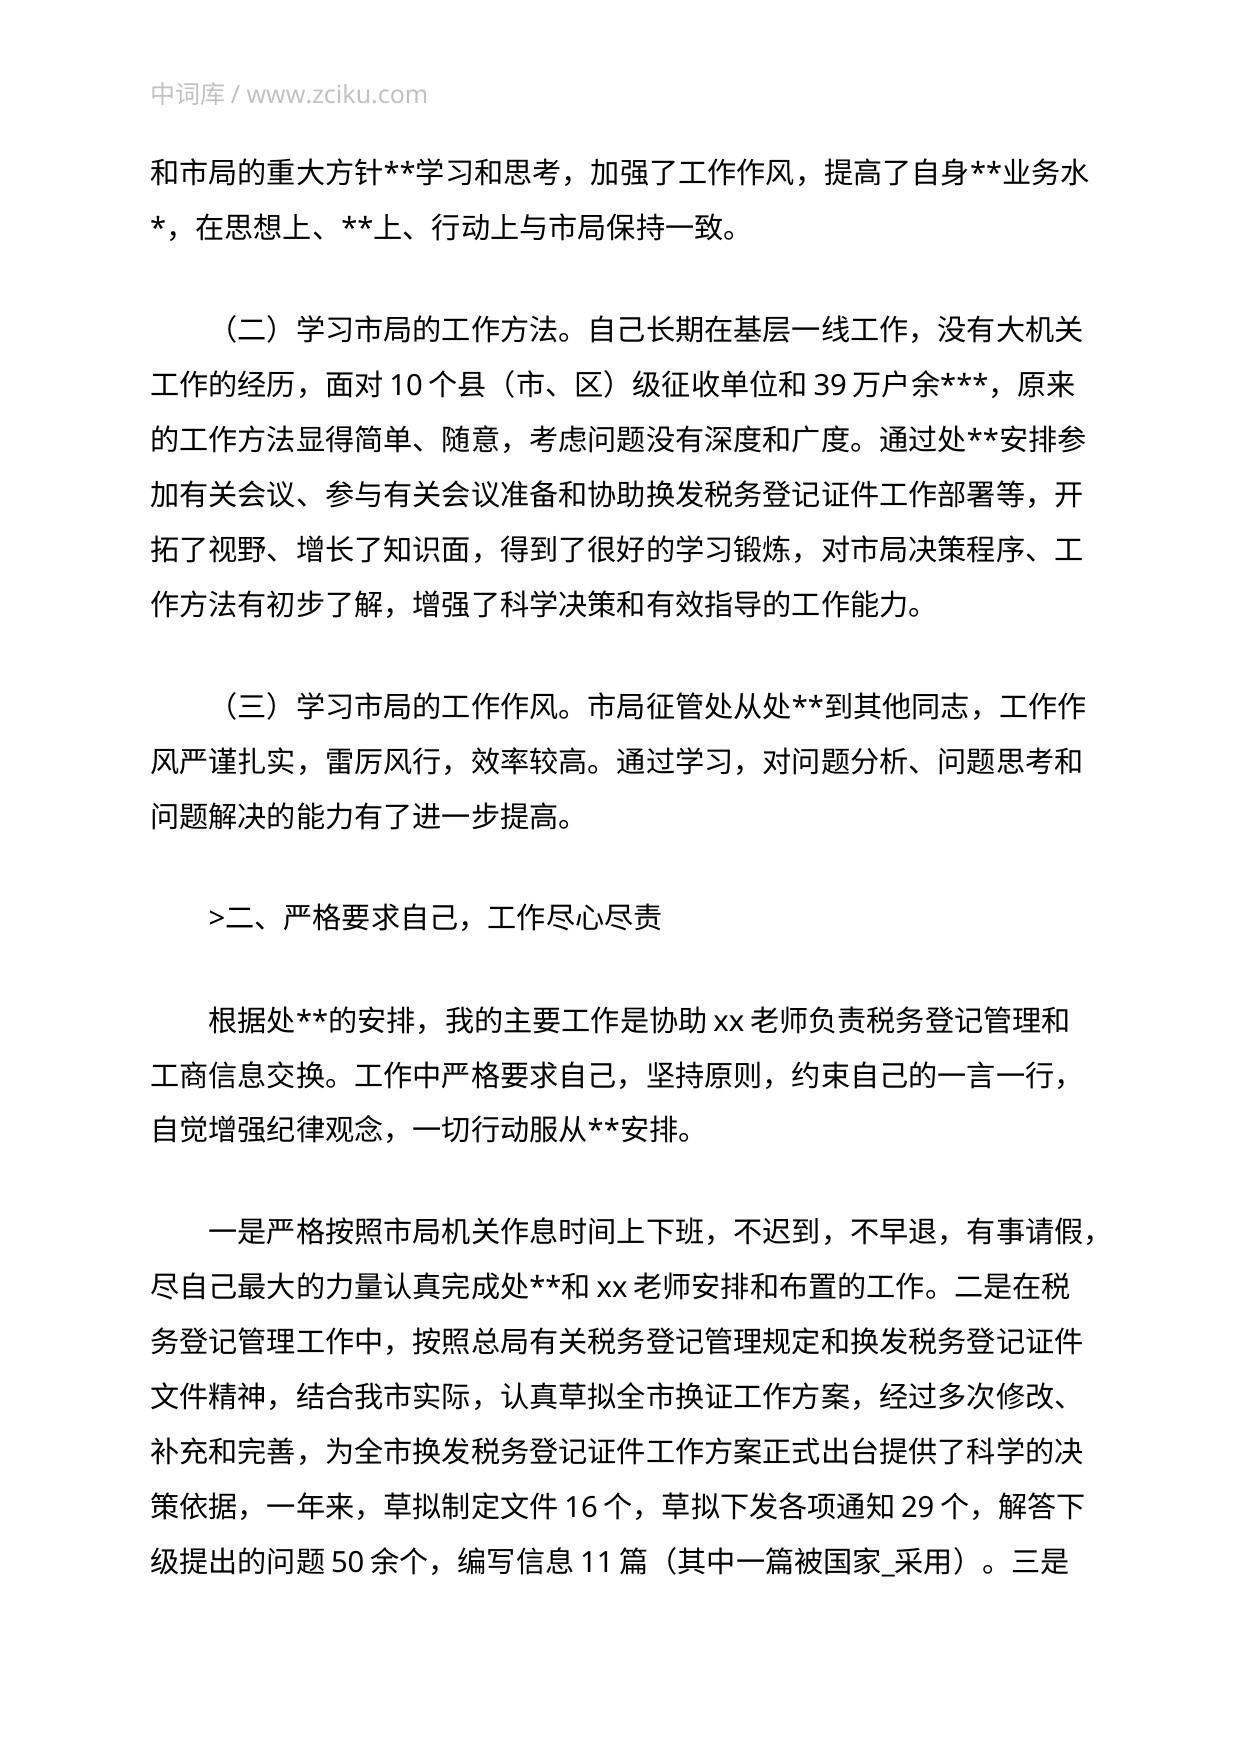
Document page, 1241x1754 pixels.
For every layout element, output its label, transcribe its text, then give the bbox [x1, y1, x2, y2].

text （三）学习市局的工作作风。市局征管处从处**到其他同志，工作作风严谨扎实，雷厉风行，效率较高。通过学习，对问题分析、问题思考和问题解决的能力有了进一步提高。 [150, 683, 1090, 836]
text >二、严格要求自己，工作尽心尽责 [150, 895, 1090, 937]
text 根据处**的安排，我的主要工作是协助xx老师负责税务登记管理和工商信息交换。工作中严格要求自己，坚持原则，约束自己的一言一行，自觉增强纪律观念，一切行动服从**安排。 [150, 997, 1090, 1149]
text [150, 1209, 1090, 1581]
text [150, 150, 1090, 247]
text （二）学习市局的工作方法。自己长期在基层一线工作，没有大机关工作的经历，面对10个县（市、区）级征收单位和39万户余***，原来的工作方法显得简单、随意，考虑问题没有深度和广度。通过处**安排参加有关会议、参与有关会议准备和协助换发税务登记证件工作部署等，开拓了视野、增长了知识面，得到了很好的学习锻炼，对市局决策程序、工作方法有初步了解，增强了科学决策和有效指导的工作能力。 [150, 307, 1090, 624]
